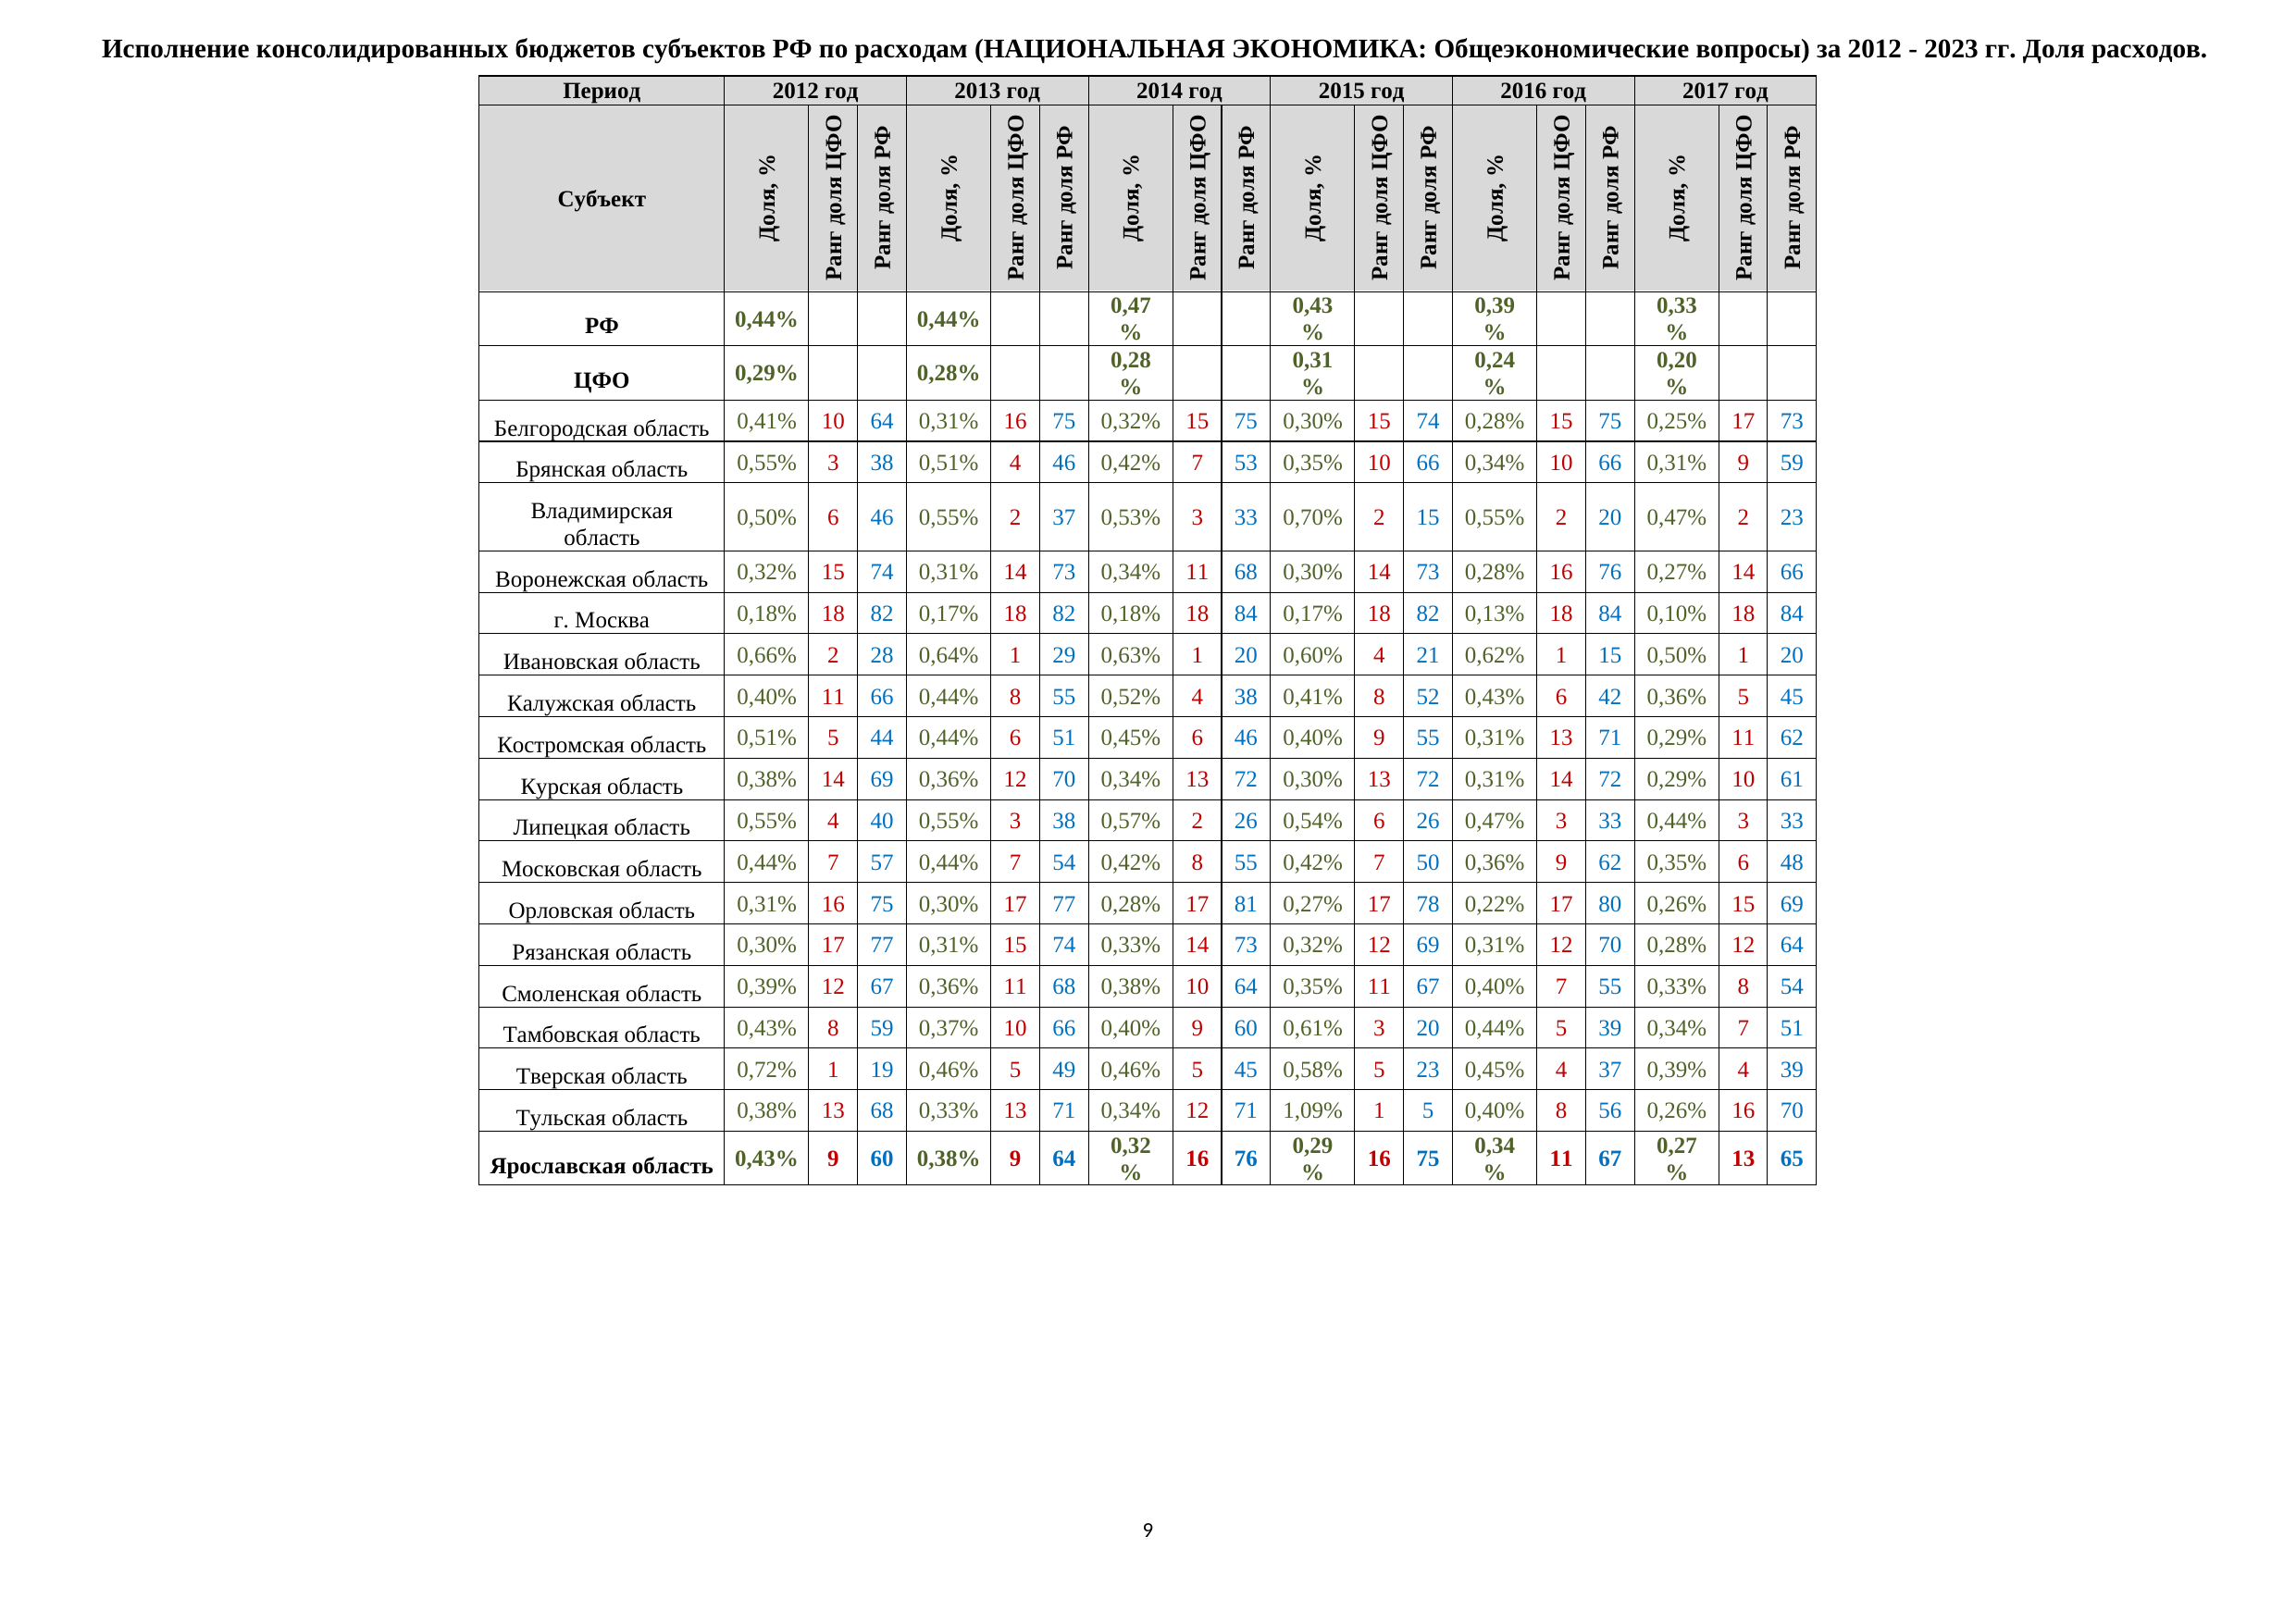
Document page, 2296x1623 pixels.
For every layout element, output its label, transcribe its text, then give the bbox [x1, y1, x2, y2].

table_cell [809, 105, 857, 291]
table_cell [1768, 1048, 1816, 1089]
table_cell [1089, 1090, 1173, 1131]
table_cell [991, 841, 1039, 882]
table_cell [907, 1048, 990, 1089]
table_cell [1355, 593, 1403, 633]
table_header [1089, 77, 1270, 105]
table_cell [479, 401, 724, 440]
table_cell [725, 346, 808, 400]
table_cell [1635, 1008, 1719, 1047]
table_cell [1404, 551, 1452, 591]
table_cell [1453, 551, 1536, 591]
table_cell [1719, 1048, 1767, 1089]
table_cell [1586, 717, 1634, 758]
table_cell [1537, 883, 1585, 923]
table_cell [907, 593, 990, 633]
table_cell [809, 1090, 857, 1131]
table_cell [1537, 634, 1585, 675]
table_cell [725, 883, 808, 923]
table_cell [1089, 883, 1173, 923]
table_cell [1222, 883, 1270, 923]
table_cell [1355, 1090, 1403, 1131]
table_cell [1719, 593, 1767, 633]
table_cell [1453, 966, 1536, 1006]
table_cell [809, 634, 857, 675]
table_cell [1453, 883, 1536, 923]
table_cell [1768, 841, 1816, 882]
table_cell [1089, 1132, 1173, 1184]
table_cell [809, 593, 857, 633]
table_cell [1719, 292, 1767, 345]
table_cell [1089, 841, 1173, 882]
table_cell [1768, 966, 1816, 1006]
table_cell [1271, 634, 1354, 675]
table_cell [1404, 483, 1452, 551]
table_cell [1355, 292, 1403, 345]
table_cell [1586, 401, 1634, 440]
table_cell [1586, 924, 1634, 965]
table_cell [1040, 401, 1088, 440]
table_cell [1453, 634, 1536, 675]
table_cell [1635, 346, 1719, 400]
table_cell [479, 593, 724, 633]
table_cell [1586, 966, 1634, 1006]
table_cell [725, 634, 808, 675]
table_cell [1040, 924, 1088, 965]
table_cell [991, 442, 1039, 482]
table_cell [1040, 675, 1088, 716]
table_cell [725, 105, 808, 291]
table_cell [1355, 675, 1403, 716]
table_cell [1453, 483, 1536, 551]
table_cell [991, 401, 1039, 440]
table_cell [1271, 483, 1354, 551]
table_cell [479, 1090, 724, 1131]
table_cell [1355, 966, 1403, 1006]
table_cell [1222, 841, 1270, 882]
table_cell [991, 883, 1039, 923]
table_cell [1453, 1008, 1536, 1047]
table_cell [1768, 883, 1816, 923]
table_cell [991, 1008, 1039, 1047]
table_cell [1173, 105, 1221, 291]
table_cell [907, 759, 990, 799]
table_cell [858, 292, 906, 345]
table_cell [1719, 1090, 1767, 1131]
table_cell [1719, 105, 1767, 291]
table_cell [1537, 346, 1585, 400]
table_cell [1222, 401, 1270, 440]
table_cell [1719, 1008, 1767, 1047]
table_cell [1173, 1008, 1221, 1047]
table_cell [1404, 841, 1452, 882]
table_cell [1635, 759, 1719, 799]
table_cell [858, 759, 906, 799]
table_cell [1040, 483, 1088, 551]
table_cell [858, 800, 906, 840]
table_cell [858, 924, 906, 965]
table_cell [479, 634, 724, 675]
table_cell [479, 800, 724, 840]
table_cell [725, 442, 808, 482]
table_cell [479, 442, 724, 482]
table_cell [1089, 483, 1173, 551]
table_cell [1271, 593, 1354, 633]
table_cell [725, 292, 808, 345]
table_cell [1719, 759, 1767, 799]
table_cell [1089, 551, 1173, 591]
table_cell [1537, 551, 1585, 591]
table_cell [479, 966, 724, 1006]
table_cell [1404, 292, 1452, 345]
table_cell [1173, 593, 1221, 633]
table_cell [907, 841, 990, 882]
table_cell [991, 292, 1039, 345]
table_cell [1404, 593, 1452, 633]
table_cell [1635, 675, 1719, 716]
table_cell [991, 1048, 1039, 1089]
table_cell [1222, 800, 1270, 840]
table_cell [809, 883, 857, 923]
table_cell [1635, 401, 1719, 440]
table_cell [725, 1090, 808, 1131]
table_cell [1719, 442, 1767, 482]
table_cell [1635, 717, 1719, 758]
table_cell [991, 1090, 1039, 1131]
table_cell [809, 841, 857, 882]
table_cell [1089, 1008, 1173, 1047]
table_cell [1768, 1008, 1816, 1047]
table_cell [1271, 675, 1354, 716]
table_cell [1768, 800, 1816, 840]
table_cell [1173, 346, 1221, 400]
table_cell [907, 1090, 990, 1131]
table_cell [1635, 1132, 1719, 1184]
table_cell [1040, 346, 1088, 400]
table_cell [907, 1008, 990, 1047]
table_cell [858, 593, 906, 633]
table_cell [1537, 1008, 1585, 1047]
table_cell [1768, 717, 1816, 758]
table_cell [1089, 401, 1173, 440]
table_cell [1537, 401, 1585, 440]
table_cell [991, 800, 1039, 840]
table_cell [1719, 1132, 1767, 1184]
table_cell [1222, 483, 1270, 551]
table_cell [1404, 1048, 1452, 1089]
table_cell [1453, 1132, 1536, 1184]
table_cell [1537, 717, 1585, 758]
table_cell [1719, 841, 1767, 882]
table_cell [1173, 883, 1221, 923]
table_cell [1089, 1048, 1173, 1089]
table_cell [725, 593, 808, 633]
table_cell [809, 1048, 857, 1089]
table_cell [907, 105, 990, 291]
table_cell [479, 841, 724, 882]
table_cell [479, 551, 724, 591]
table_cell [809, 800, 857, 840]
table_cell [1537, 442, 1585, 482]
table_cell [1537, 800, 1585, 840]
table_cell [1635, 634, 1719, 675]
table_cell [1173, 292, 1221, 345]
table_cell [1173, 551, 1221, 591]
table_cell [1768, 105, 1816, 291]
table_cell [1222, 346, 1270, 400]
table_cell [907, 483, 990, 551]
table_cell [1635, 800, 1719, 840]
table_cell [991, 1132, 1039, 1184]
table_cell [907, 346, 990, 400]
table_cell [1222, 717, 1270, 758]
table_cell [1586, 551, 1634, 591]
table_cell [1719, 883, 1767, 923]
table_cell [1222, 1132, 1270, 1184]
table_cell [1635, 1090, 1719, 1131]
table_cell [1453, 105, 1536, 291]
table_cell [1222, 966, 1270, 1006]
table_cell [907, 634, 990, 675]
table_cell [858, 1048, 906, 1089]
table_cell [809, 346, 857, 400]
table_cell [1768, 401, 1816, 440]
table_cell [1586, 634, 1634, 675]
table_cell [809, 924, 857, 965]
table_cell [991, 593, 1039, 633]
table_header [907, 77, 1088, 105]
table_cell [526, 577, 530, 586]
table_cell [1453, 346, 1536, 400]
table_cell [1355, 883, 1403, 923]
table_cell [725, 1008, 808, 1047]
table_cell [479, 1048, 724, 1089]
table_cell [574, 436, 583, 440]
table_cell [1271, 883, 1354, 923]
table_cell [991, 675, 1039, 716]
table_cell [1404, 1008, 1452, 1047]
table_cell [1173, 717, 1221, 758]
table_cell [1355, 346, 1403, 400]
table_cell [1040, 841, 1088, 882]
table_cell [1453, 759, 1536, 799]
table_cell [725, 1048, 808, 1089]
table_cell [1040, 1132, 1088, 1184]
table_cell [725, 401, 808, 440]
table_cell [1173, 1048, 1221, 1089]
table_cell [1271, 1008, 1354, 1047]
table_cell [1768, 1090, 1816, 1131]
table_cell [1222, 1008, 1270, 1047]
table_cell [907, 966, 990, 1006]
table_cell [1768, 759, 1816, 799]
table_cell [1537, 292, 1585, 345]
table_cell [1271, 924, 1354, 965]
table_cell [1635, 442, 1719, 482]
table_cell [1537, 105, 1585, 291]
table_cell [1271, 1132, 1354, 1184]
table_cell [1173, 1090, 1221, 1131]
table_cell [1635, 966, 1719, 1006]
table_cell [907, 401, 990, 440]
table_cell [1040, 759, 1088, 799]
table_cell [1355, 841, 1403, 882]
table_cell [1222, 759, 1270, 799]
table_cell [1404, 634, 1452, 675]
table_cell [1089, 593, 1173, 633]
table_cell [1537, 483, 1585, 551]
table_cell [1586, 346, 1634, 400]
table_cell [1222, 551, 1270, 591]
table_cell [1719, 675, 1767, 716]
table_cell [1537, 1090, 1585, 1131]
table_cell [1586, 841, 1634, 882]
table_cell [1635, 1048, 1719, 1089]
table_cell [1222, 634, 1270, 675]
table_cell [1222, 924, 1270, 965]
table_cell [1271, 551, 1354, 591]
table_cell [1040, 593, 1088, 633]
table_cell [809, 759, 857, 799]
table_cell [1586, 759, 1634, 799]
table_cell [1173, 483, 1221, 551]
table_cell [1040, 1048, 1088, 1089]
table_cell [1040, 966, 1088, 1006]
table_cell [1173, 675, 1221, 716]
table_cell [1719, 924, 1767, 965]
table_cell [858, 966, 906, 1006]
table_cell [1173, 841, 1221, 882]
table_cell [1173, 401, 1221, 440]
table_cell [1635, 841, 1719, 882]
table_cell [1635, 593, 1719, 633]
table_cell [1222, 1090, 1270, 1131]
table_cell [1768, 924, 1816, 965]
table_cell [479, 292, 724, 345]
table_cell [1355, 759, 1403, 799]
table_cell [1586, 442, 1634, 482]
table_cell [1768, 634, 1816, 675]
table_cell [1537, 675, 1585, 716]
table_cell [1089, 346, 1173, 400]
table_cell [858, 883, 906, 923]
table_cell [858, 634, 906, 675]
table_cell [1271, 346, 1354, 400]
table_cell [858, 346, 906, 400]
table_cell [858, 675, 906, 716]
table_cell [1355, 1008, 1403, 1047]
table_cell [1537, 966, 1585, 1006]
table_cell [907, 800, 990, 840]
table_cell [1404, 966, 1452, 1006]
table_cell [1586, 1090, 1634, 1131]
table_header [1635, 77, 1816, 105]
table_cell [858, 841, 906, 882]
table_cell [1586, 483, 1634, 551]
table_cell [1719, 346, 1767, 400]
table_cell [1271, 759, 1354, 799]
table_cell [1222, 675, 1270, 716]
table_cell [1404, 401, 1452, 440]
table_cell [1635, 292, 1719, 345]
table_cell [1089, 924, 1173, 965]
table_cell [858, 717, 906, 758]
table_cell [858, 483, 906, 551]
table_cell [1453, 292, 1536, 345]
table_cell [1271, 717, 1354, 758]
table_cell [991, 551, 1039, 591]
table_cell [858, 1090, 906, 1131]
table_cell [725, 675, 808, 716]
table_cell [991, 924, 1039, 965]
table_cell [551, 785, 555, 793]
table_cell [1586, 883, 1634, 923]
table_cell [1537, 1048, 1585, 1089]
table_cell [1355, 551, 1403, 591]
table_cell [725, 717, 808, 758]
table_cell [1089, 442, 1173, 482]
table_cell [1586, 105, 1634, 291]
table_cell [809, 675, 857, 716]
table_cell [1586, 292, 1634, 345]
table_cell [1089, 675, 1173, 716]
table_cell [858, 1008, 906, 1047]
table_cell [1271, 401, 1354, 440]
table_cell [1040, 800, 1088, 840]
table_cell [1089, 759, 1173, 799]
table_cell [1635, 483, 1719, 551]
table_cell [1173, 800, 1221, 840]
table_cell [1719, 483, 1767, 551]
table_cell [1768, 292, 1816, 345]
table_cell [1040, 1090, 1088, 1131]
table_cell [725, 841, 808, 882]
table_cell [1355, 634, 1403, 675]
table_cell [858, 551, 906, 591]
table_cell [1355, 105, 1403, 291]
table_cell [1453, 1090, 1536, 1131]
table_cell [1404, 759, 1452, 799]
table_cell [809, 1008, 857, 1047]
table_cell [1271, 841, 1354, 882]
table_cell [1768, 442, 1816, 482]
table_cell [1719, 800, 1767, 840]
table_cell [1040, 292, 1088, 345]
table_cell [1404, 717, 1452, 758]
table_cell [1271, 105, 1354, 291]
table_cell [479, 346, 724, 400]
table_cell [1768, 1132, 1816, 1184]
subtitle Исполнение консолидированных бюджетов субъектов РФ по расходам (НАЦИОНАЛЬНАЯ ЭКОНОМИКА: Общеэкономические вопросы) за 2012 - 2023 гг. Доля расходов. [102, 32, 2263, 64]
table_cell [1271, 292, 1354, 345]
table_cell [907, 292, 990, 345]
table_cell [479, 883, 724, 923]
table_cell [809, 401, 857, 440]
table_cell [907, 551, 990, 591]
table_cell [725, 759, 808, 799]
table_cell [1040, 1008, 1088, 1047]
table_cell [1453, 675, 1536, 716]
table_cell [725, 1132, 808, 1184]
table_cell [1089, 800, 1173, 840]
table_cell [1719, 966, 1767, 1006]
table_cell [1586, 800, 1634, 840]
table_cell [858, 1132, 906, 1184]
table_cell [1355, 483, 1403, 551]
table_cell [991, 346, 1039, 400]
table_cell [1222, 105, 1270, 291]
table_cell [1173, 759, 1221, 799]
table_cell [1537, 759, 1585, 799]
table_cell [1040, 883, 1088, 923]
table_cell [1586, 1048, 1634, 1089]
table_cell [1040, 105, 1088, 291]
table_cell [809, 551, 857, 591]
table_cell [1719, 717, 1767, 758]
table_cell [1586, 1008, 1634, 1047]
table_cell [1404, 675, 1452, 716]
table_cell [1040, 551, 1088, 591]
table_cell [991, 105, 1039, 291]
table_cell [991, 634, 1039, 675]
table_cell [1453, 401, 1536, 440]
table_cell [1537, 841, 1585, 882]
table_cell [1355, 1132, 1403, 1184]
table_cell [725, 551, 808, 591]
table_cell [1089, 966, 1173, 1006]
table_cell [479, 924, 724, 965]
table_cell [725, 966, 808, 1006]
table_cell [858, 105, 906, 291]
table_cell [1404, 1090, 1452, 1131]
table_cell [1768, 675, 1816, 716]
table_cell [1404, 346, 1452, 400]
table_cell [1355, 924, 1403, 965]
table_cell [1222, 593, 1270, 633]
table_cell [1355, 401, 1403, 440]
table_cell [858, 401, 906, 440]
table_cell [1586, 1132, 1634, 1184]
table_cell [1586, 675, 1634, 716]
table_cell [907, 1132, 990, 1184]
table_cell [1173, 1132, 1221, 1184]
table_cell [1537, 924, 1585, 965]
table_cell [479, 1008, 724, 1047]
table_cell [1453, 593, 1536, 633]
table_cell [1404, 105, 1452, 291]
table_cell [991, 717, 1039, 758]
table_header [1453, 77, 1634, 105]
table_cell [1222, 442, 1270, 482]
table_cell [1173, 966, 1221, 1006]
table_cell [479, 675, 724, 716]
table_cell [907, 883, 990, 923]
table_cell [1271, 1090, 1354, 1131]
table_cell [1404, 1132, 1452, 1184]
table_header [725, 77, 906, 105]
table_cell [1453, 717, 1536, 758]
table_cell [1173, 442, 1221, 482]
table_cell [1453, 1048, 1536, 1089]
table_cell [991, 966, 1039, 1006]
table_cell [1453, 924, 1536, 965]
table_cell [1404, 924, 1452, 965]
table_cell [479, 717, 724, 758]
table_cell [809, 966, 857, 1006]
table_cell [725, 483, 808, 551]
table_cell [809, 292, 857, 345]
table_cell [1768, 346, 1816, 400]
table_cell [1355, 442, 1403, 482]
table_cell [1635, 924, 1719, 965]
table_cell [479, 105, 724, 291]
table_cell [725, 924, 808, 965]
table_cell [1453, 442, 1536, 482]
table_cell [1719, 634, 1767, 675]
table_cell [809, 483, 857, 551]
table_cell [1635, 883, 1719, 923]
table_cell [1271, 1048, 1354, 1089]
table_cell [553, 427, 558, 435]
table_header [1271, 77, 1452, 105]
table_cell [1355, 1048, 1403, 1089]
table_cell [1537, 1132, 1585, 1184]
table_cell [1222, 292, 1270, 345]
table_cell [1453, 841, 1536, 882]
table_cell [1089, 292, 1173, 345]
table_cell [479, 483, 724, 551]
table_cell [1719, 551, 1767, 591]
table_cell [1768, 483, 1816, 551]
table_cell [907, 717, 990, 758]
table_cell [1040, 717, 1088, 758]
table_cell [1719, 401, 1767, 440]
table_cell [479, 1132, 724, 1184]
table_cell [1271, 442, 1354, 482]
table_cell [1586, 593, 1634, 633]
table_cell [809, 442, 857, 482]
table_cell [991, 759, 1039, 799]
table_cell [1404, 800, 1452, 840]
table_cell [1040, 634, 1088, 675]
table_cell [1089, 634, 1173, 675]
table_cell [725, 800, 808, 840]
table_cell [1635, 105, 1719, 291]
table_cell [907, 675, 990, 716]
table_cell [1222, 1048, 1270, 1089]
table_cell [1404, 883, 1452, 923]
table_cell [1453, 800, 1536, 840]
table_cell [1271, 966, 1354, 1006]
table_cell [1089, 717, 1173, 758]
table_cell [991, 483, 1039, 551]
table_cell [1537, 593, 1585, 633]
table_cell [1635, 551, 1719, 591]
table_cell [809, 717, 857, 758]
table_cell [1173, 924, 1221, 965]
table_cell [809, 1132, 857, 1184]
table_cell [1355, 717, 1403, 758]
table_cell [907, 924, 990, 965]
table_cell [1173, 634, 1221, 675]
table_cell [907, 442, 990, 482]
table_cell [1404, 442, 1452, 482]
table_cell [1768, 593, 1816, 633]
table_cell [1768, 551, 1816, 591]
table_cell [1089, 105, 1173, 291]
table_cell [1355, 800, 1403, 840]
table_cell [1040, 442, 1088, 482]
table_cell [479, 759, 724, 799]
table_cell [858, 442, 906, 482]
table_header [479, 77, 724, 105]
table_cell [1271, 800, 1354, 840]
